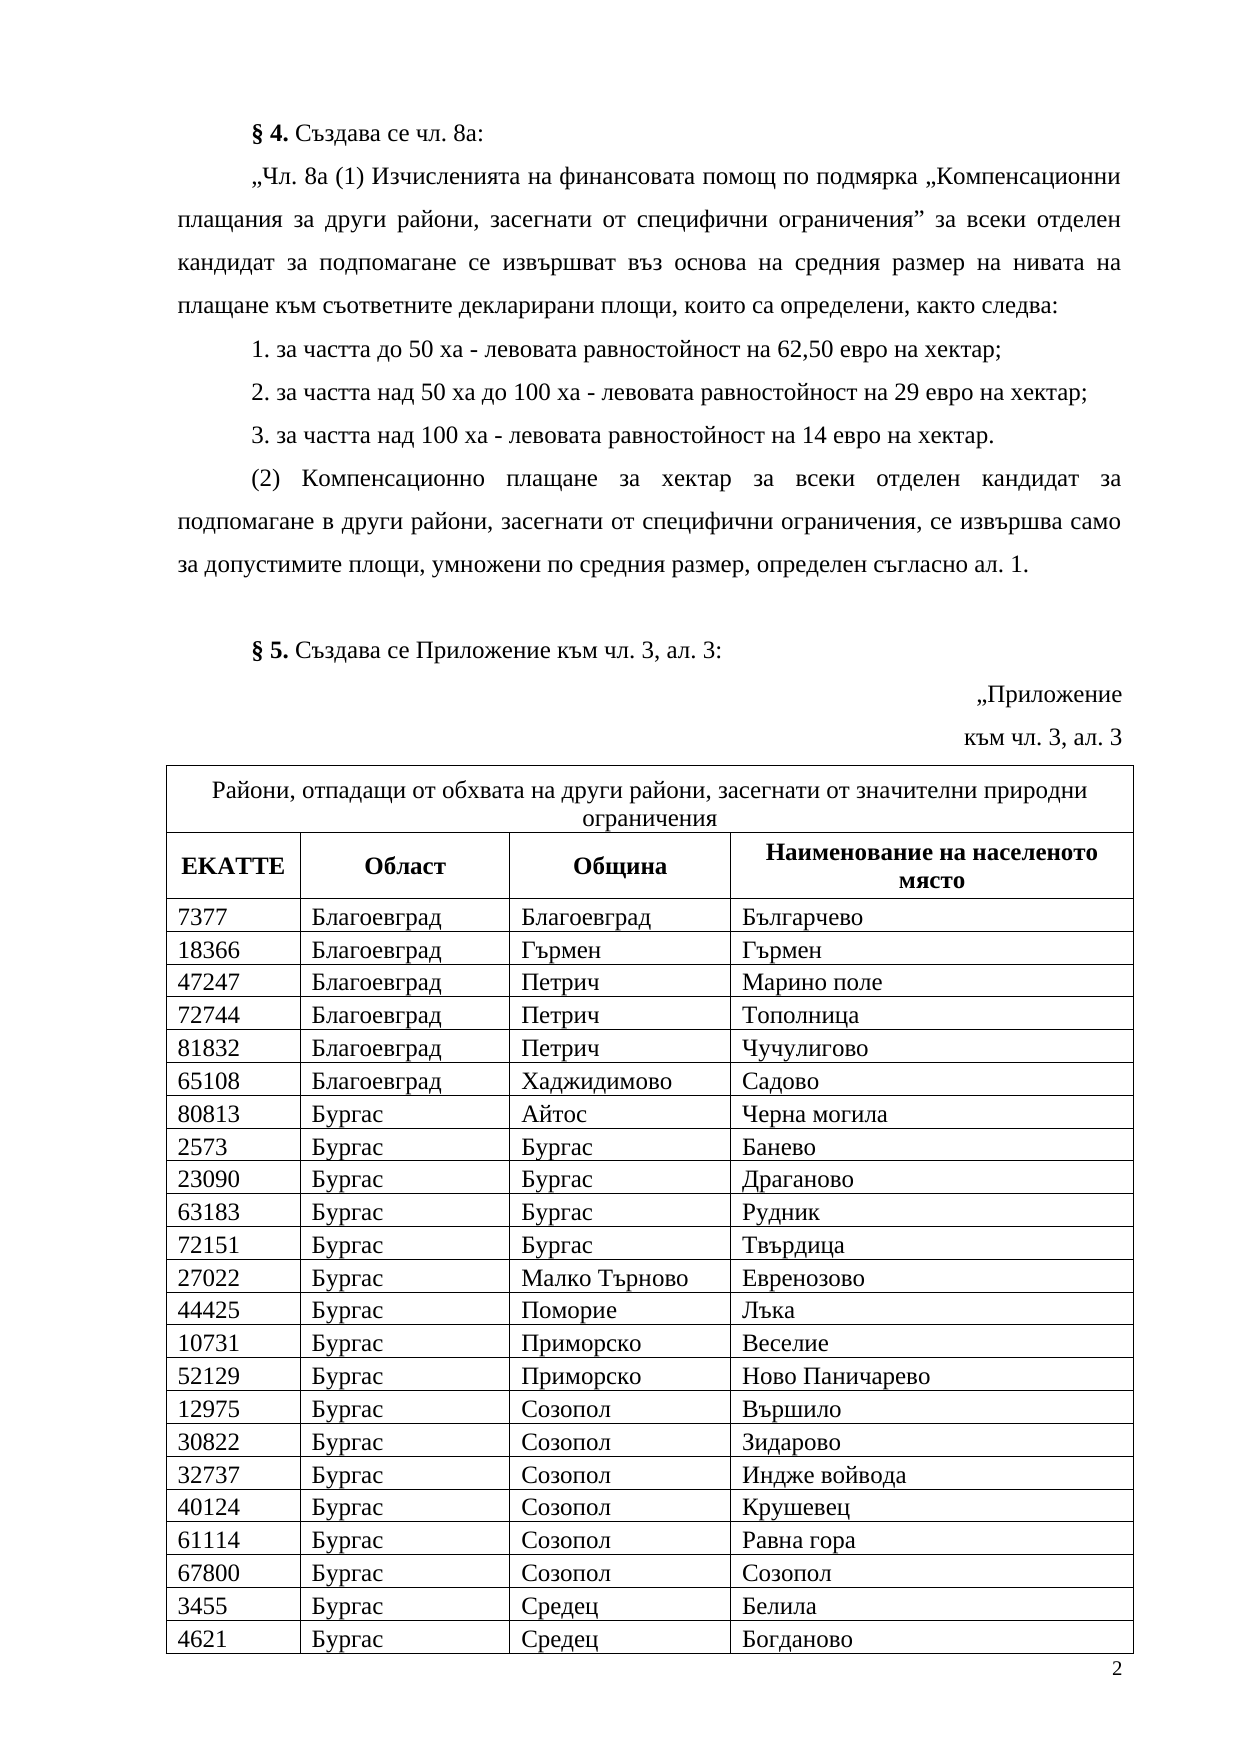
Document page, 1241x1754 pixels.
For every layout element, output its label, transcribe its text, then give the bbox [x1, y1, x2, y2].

table_cell Поморие [510, 1293, 730, 1324]
table_cell 30822 [167, 1424, 300, 1456]
table_cell Евренозово [731, 1260, 1133, 1292]
table_cell Бургас [301, 1260, 509, 1292]
table_cell Бургас [301, 1161, 509, 1193]
table_cell Черна могила [731, 1096, 1133, 1127]
table_cell 44425 [167, 1293, 300, 1324]
table_cell Бургас [301, 1129, 509, 1160]
table_cell Бургас [510, 1161, 730, 1193]
table_cell Крушевец [731, 1490, 1133, 1521]
text 2. за частта над 50 ха до 100 ха - левовата равностойност на 29 евро на хектар; [177, 377, 1122, 406]
table_cell 32737 [167, 1457, 300, 1488]
text 3. за частта над 100 ха - левовата равностойност на 14 евро на хектар. [177, 420, 1122, 449]
table_cell Созопол [510, 1424, 730, 1456]
table_cell 10731 [167, 1325, 300, 1357]
table_cell Тополница [731, 997, 1133, 1029]
table_cell 40124 [167, 1490, 300, 1521]
table_cell Бургас [301, 1325, 509, 1357]
table_cell Вършило [731, 1391, 1133, 1423]
table_cell 27022 [167, 1260, 300, 1292]
table_cell Бургас [301, 1588, 509, 1620]
table_cell 23090 [167, 1161, 300, 1193]
table_cell Созопол [510, 1490, 730, 1521]
table_cell 18366 [167, 932, 300, 963]
table_cell Бургас [301, 1227, 509, 1259]
table_cell Благоевград [301, 1063, 509, 1095]
table_cell Благоевград [301, 997, 509, 1029]
table_cell 67800 [167, 1555, 300, 1587]
table_cell Драганово [731, 1161, 1133, 1193]
table_cell Ново Паничарево [731, 1358, 1133, 1390]
table_cell Средец [510, 1588, 730, 1620]
table_cell 4621 [167, 1621, 300, 1652]
table_cell 81832 [167, 1030, 300, 1062]
table_cell Созопол [510, 1522, 730, 1554]
table_cell Гърмен [510, 932, 730, 963]
table_cell Бургас [301, 1457, 509, 1488]
table_cell Бургас [301, 1391, 509, 1423]
table_cell Созопол [731, 1555, 1133, 1587]
table_cell 47247 [167, 965, 300, 996]
table_cell 63183 [167, 1194, 300, 1226]
table_cell Чучулигово [731, 1030, 1133, 1062]
table_cell Бургас [301, 1424, 509, 1456]
table_cell Бургас [301, 1621, 509, 1652]
table_cell Малко Търново [510, 1260, 730, 1292]
table_cell Благоевград [510, 899, 730, 931]
table_cell Бургас [301, 1490, 509, 1521]
table_cell 61114 [167, 1522, 300, 1554]
table_cell Средец [510, 1621, 730, 1652]
table_cell 80813 [167, 1096, 300, 1127]
table_cell Благоевград [301, 932, 509, 963]
text § 4. Създава се чл. 8а: [177, 118, 1122, 147]
table_cell 72151 [167, 1227, 300, 1259]
table_header Райони, отпадащи от обхвата на други райони, засегнати от значителни природни ограничения [167, 766, 1133, 832]
table_cell Наименование на населеното място [731, 833, 1133, 898]
table_cell Петрич [510, 1030, 730, 1062]
table_cell Веселие [731, 1325, 1133, 1357]
table_cell Област [301, 833, 509, 898]
table_cell Бургас [301, 1358, 509, 1390]
table_cell Петрич [510, 997, 730, 1029]
table_cell Марино поле [731, 965, 1133, 996]
table_cell Бургас [510, 1194, 730, 1226]
table_cell Садово [731, 1063, 1133, 1095]
table_cell 3455 [167, 1588, 300, 1620]
table_cell Созопол [510, 1391, 730, 1423]
table_cell Хаджидимово [510, 1063, 730, 1095]
text „Приложение [177, 679, 1122, 707]
table_cell Созопол [510, 1555, 730, 1587]
table_cell Созопол [510, 1457, 730, 1488]
table_cell Приморско [510, 1325, 730, 1357]
table_cell Богданово [731, 1621, 1133, 1652]
table_cell Петрич [510, 965, 730, 996]
table_cell Банево [731, 1129, 1133, 1160]
table_cell Приморско [510, 1358, 730, 1390]
table_cell Бургас [510, 1227, 730, 1259]
table_cell 65108 [167, 1063, 300, 1095]
table_cell 12975 [167, 1391, 300, 1423]
table_cell Благоевград [301, 899, 509, 931]
table_cell Бургас [301, 1555, 509, 1587]
text (2) Компенсационно плащане за хектар за всеки отделен кандидат за подпомагане в други райони, засегнати от специфични ограничения, се извършва само за допустимите площи, умножени по средния размер, определен съгласно ал. 1. [177, 463, 1122, 578]
text 1. за частта до 50 ха - левовата равностойност на 62,50 евро на хектар; [177, 334, 1122, 362]
table_cell Белила [731, 1588, 1133, 1620]
table_cell Българчево [731, 899, 1133, 931]
text към чл. 3, ал. 3 [177, 722, 1122, 751]
table_cell 2573 [167, 1129, 300, 1160]
table_cell 52129 [167, 1358, 300, 1390]
table_cell Зидарово [731, 1424, 1133, 1456]
table_cell Равна гора [731, 1522, 1133, 1554]
table_cell Благоевград [301, 1030, 509, 1062]
table_cell Бургас [301, 1096, 509, 1127]
table_cell Бургас [301, 1522, 509, 1554]
table_cell Айтос [510, 1096, 730, 1127]
table_cell Благоевград [301, 965, 509, 996]
table_cell Бургас [301, 1293, 509, 1324]
table_cell Община [510, 833, 730, 898]
text § 5. Създава се Приложение към чл. 3, ал. 3: [177, 636, 1122, 664]
table_cell Бургас [301, 1194, 509, 1226]
table_cell Лъка [731, 1293, 1133, 1324]
table_cell 72744 [167, 997, 300, 1029]
table_cell 7377 [167, 899, 300, 931]
table_cell Бургас [510, 1129, 730, 1160]
table_cell EKATTE [167, 833, 300, 898]
text „Чл. 8а (1) Изчисленията на финансовата помощ по подмярка „Компенсационни плащания за други райони, засегнати от специфични ограничения” за всеки отделен кандидат за подпомагане се извършват въз основа на средния размер на нивата на плащане към съответните декларирани площи, които са определени, както следва: [177, 161, 1122, 319]
table_cell Гърмен [731, 932, 1133, 963]
table_cell Индже войвода [731, 1457, 1133, 1488]
table_cell Твърдица [731, 1227, 1133, 1259]
table_cell Рудник [731, 1194, 1133, 1226]
